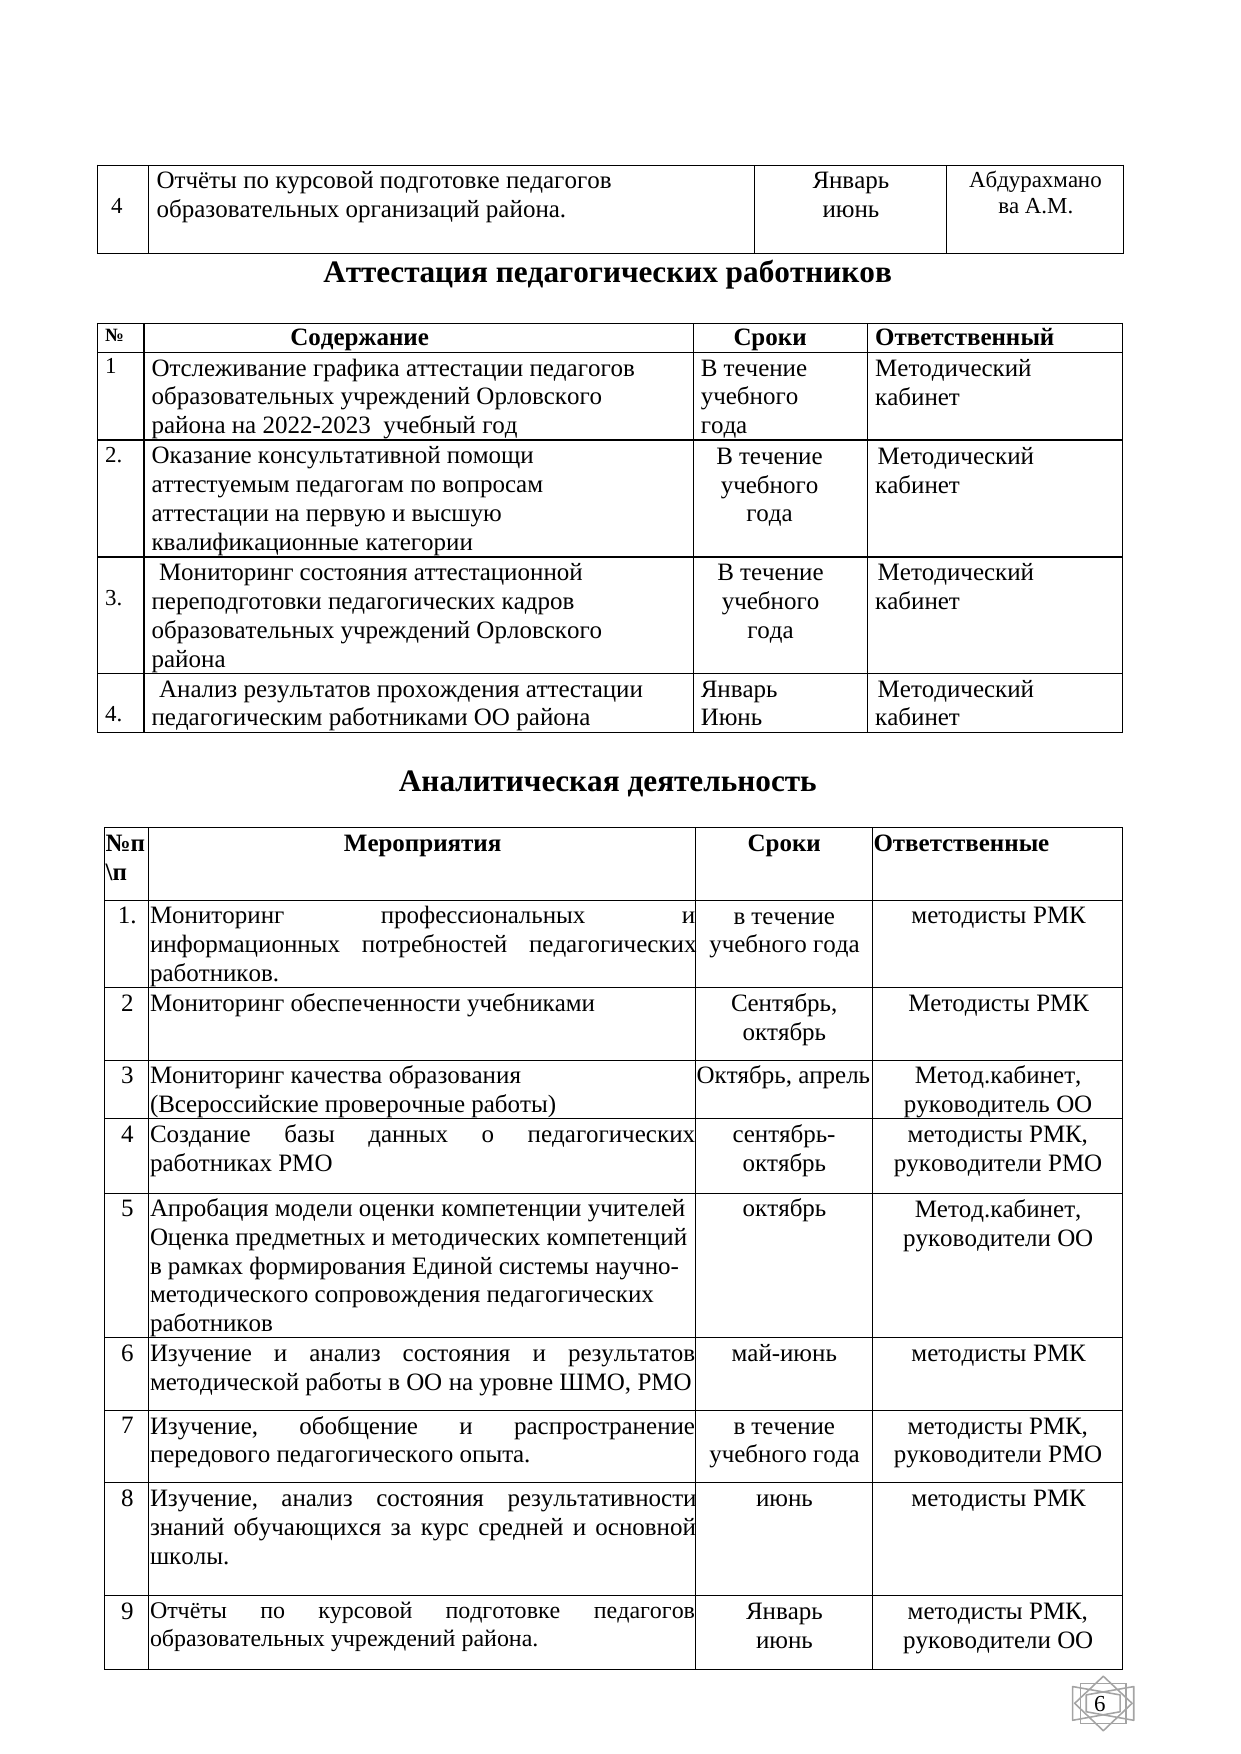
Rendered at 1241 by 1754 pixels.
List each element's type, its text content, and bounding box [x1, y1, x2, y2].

table_cell 3. [98, 558, 143, 672]
table_cell методисты РМК, руководители РМО [873, 1411, 1122, 1482]
table_cell методисты РМК [873, 901, 1122, 987]
table_cell 1 [98, 353, 143, 439]
table_cell Метод.кабинет, руководитель ОО [873, 1061, 1122, 1118]
table_cell Анализ результатов прохождения аттестации педагогическим работниками ОО района [145, 674, 693, 732]
table_cell Отчёты по курсовой подготовке педагогов образовательных учреждений района. [149, 1596, 695, 1668]
table_cell 6 [105, 1338, 148, 1410]
table_cell Отслеживание графика аттестации педагогов образовательных учреждений Орловского района на 2022-2023 учебный год [145, 353, 693, 439]
table_cell 4. [98, 674, 143, 732]
table_cell 2. [98, 441, 143, 556]
table_cell в течение учебного года [696, 1411, 872, 1482]
table_cell Изучение и анализ состояния и результатов методической работы в ОО на уровне ШМО, РМО [149, 1338, 695, 1410]
table_cell Методический кабинет [868, 441, 1122, 556]
table_cell Январь июнь [755, 166, 946, 252]
table_cell Методический кабинет [868, 558, 1122, 672]
table_cell Октябрь, апрель [696, 1061, 872, 1118]
table_cell Мониторинг обеспеченности учебниками [149, 988, 695, 1060]
table_header № [98, 324, 143, 352]
table_header Ответственные [873, 828, 1122, 900]
table_cell в течение учебного года [696, 901, 872, 987]
table_cell Сентябрь, октябрь [696, 988, 872, 1060]
table_cell Изучение, анализ состояния результативности знаний обучающихся за курс средней и основной школы. [149, 1483, 695, 1595]
table_header Содержание [145, 324, 693, 352]
table_cell В течение учебного года [694, 558, 867, 672]
text Аналитическая деятельность [48, 762, 1167, 798]
table_cell методисты РМК [873, 1483, 1122, 1595]
table_cell методисты РМК, руководители РМО [873, 1119, 1122, 1193]
table_cell Методический кабинет [868, 353, 1122, 439]
table_cell Мониторинг состояния аттестационной переподготовки педагогических кадров образовательных учреждений Орловского района [145, 558, 693, 672]
table_cell Январь Июнь [694, 674, 867, 732]
table_cell октябрь [696, 1194, 872, 1337]
text Аттестация педагогических работников [48, 253, 1167, 289]
table_header №п \п [105, 828, 148, 900]
table_cell Отчёты по курсовой подготовке педагогов образовательных организаций района. [149, 166, 754, 252]
table_cell 8 [105, 1483, 148, 1595]
table_cell Создание базы данных о педагогических работниках РМО [149, 1119, 695, 1193]
table_cell Мониторинг качества образования (Всероссийские проверочные работы) [149, 1061, 695, 1118]
table_cell Методисты РМК [873, 988, 1122, 1060]
table_cell В течение учебного года [694, 353, 867, 439]
table_cell 7 [105, 1411, 148, 1482]
table_cell сентябрь- октябрь [696, 1119, 872, 1193]
table_cell Изучение, обобщение и распространение передового педагогического опыта. [149, 1411, 695, 1482]
table_cell Метод.кабинет, руководители ОО [873, 1194, 1122, 1337]
table_cell 5 [105, 1194, 148, 1337]
table_cell июнь [696, 1483, 872, 1595]
table_cell 4 [98, 166, 148, 252]
table_cell Методический кабинет [868, 674, 1122, 732]
table_cell Оказание консультативной помощи аттестуемым педагогам по вопросам аттестации на первую и высшую квалификационные категории [145, 441, 693, 556]
table_cell методисты РМК, руководители ОО [873, 1596, 1122, 1668]
table_cell 4 [105, 1119, 148, 1193]
table_cell В течение учебного года [694, 441, 867, 556]
table_cell методисты РМК [873, 1338, 1122, 1410]
table_cell 9 [105, 1596, 148, 1668]
table_cell Апробация модели оценки компетенции учителей Оценка предметных и методических компетенций в рамках формирования Единой системы научно-методического сопровождения педагогических работников [149, 1194, 695, 1337]
table_header Ответственный [868, 324, 1122, 352]
table_header Сроки [694, 324, 867, 352]
table_header Мероприятия [149, 828, 695, 900]
table_cell 2 [105, 988, 148, 1060]
table_cell май-июнь [696, 1338, 872, 1410]
table_cell Мониторинг профессиональных и информационных потребностей педагогических работников. [149, 901, 695, 987]
table_cell 3 [105, 1061, 148, 1118]
table_cell Январь июнь [696, 1596, 872, 1668]
table_header Сроки [696, 828, 872, 900]
table_cell 1. [105, 901, 148, 987]
table_cell Абдурахманова А.М. [947, 166, 1123, 252]
